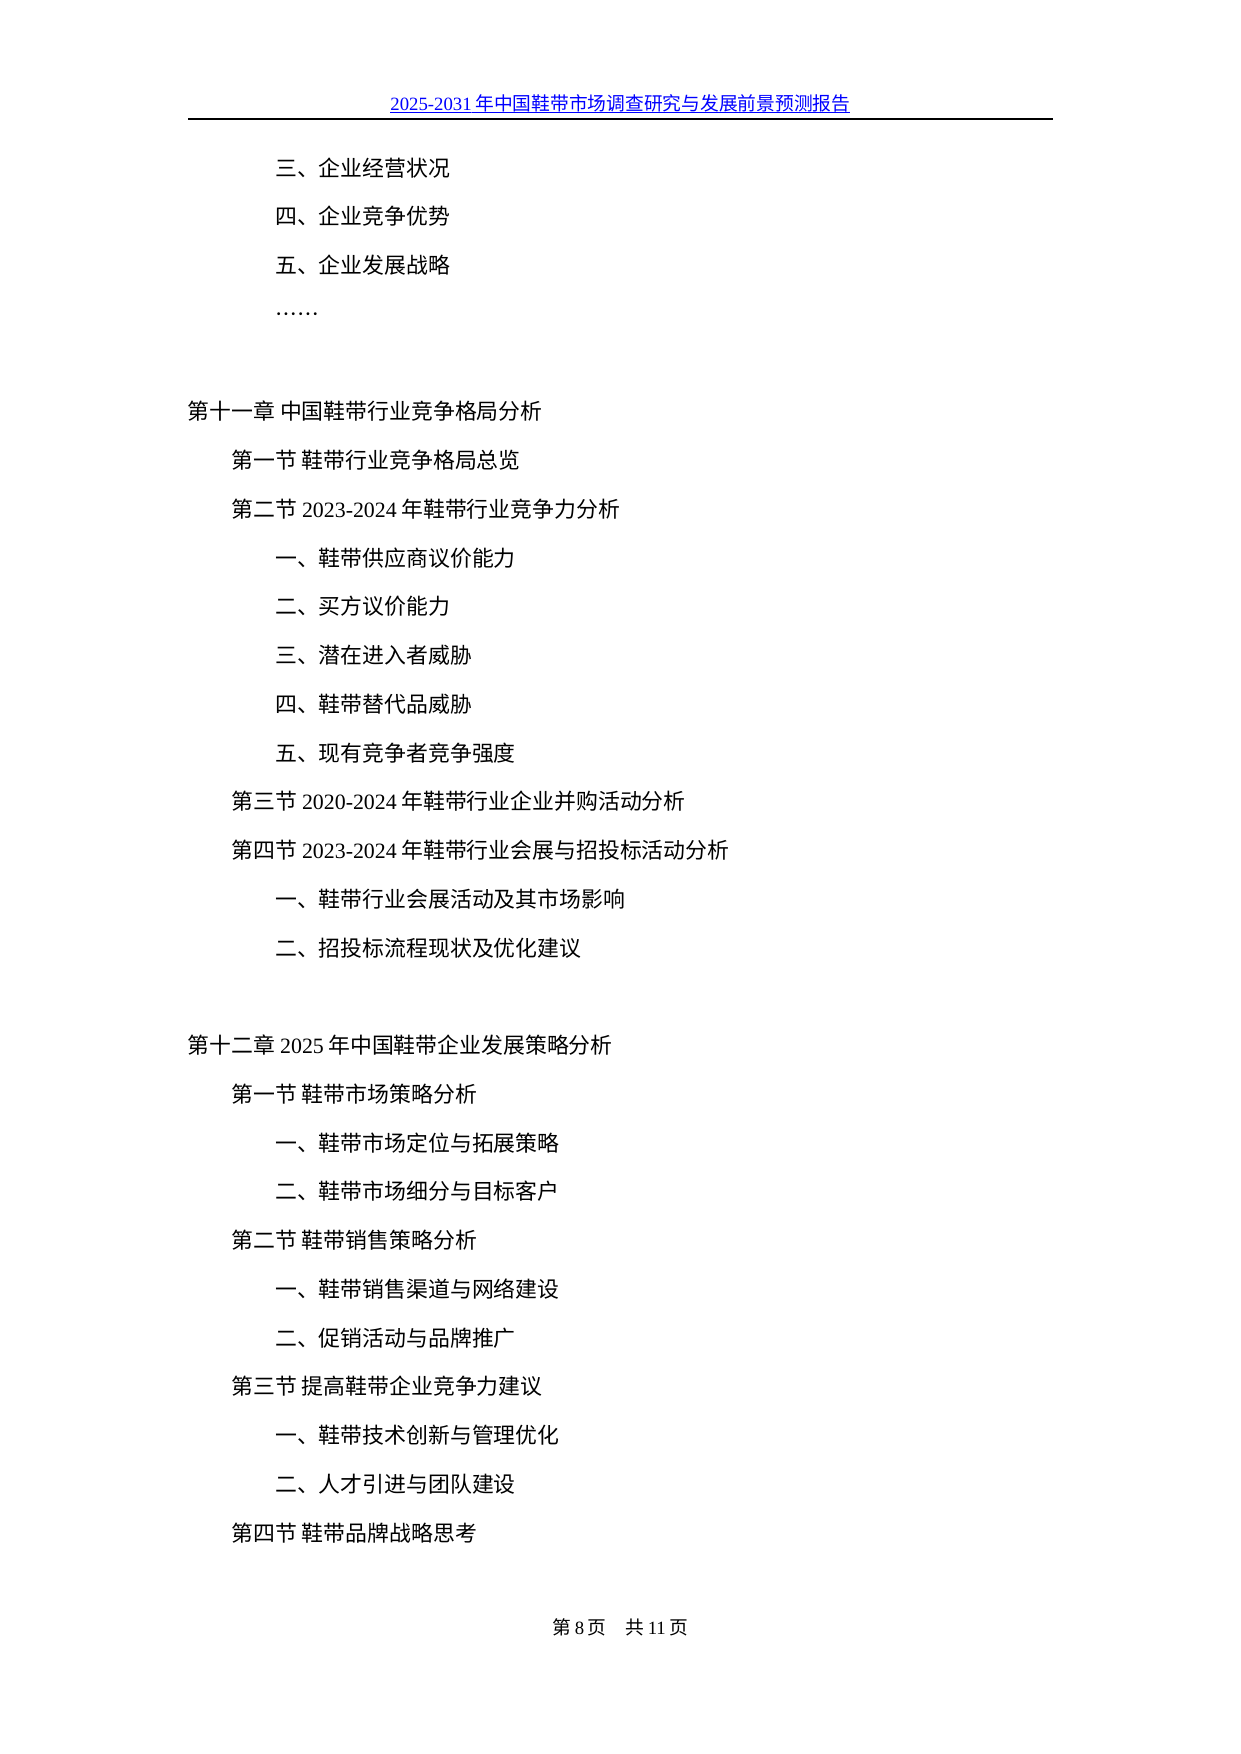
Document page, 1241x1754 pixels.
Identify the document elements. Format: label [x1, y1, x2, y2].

text [187, 150, 1053, 1548]
